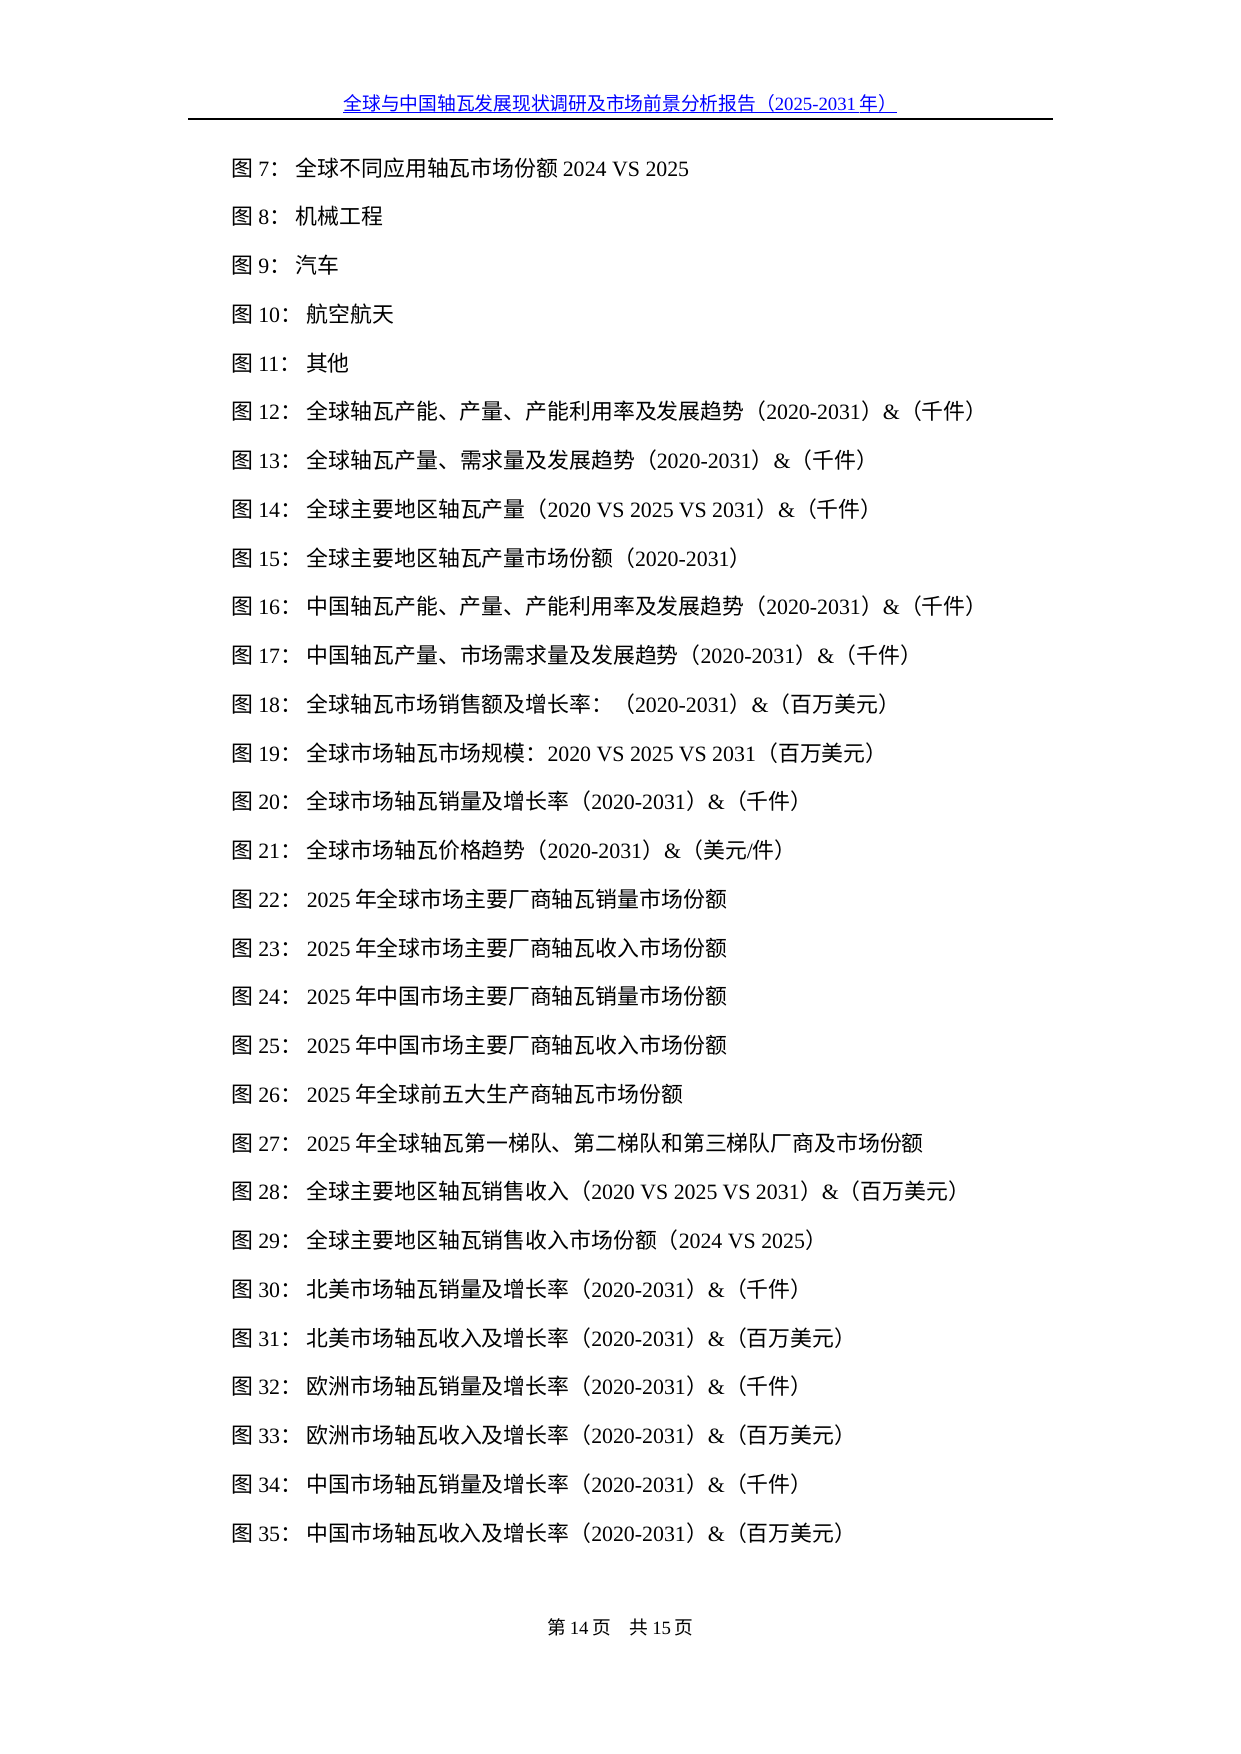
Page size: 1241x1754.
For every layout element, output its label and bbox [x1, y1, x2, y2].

text [187, 150, 1053, 1548]
